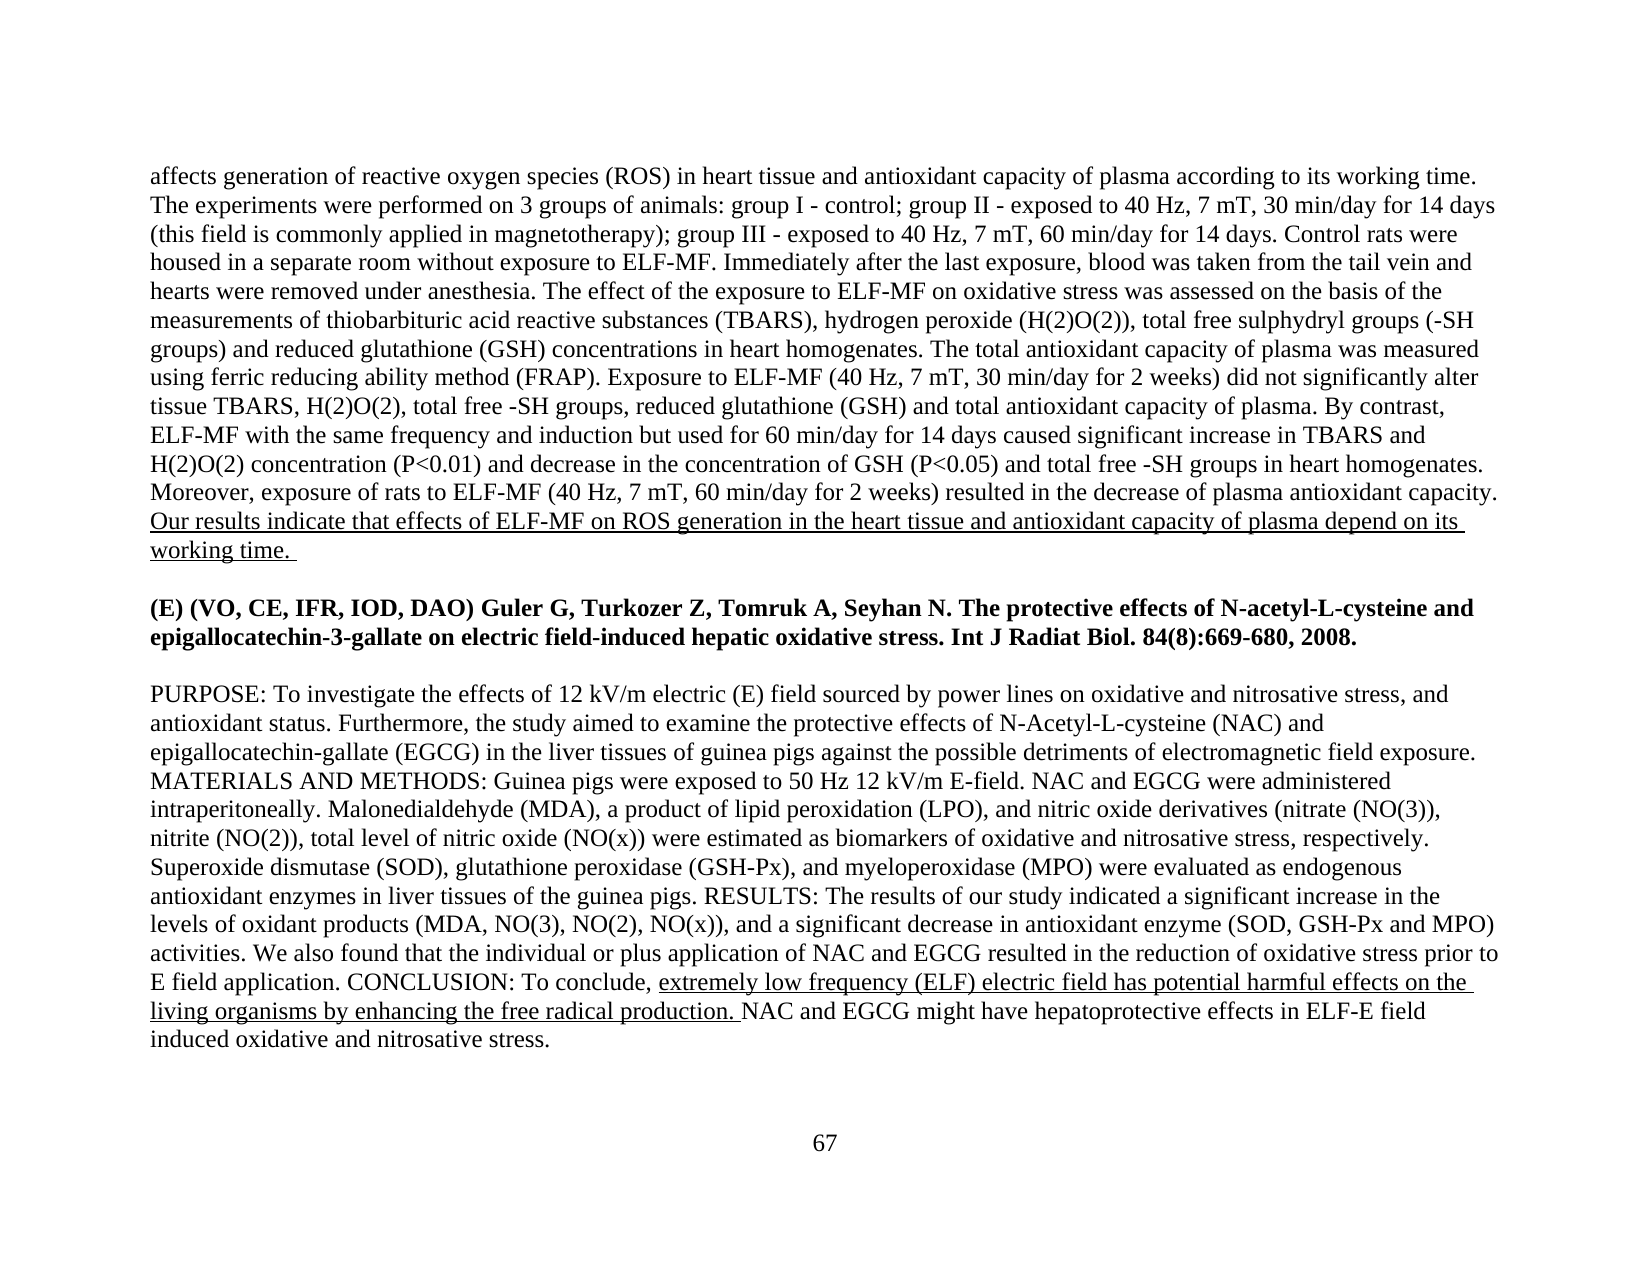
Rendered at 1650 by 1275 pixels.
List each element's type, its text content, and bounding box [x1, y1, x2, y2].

text (E) (VO, CE, IFR, IOD, DAO) Guler G, Turkozer Z, Tomruk A, Seyhan N. The protective effects of N-acetyl-L-cysteine and epigallocatechin-3-gallate on electric field-induced hepatic oxidative stress. Int J Radiat Biol. 84(8):669-680, 2008. [150, 593, 1500, 650]
text PURPOSE: To investigate the effects of 12 kV/m electric (E) field sourced by power lines on oxidative and nitrosative stress, and antioxidant status. Furthermore, the study aimed to examine the protective effects of N-Acetyl-L-cysteine (NAC) and epigallocatechin-gallate (EGCG) in the liver tissues of guinea pigs against the possible detriments of electromagnetic field exposure. MATERIALS AND METHODS: Guinea pigs were exposed to 50 Hz 12 kV/m E-field. NAC and EGCG were administered intraperitoneally. Malonedialdehyde (MDA), a product of lipid peroxidation (LPO), and nitric oxide derivatives (nitrate (NO(3)), nitrite (NO(2)), total level of nitric oxide (NO(x)) were estimated as biomarkers of oxidative and nitrosative stress, respectively. Superoxide dismutase (SOD), glutathione peroxidase (GSH-Px), and myeloperoxidase (MPO) were evaluated as endogenous antioxidant enzymes in liver tissues of the guinea pigs. RESULTS: The results of our study indicated a significant increase in the levels of oxidant products (MDA, NO(3), NO(2), NO(x)), and a significant decrease in antioxidant enzyme (SOD, GSH-Px and MPO) activities. We also found that the individual or plus application of NAC and EGCG resulted in the reduction of oxidative stress prior to E field application. CONCLUSION: To conclude, extremely low frequency (ELF) electric field has potential harmful effects on the living organisms by enhancing the free radical production. NAC and EGCG might have hepatoprotective effects in ELF-E field induced oxidative and nitrosative stress. [150, 679, 1500, 1053]
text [150, 161, 1500, 564]
